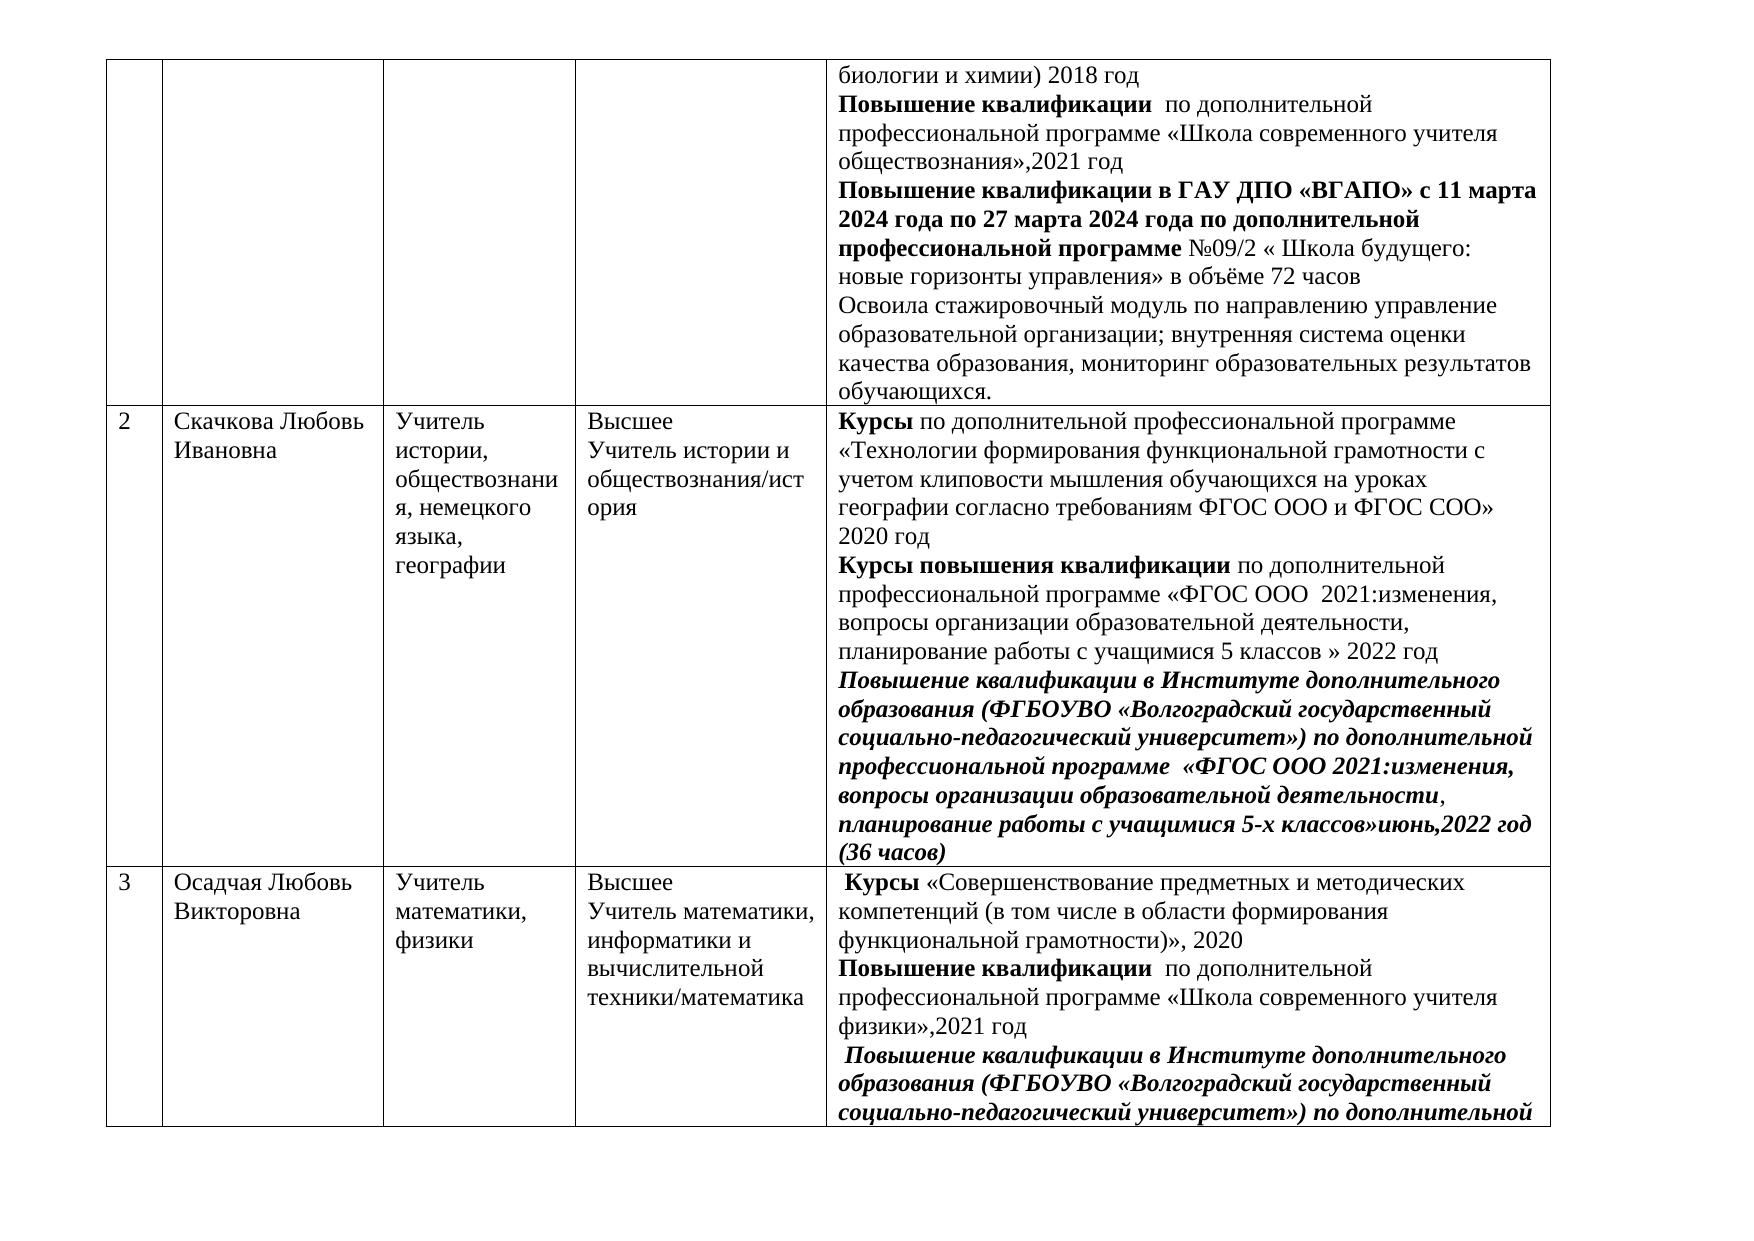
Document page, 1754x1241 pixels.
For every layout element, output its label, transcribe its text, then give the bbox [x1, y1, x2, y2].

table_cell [384, 867, 575, 1126]
table_cell Высшее Учитель истории и обществознания/история [576, 406, 826, 866]
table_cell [163, 867, 383, 1126]
table_cell 2 [107, 406, 162, 866]
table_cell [576, 60, 826, 405]
table_cell Учитель истории, обществознания, немецкого языка, географии [384, 406, 575, 866]
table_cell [163, 60, 383, 405]
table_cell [576, 867, 826, 1126]
table_cell 1 [107, 60, 162, 405]
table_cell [384, 60, 575, 405]
table_cell Курсы по дополнительной профессиональной программе «Технологии формирования функциональной грамотности с учетом клиповости мышления обучающихся на уроках географии согласно требованиям ФГОС ООО и ФГОС СОО» 2020 год Курсы повышения квалификации по дополнительной профессиональной программе «ФГОС ООО 2021:изменения, вопросы организации образовательной деятельности, планирование работы с учащимися 5 классов » 2022 год Повышение квалификации в Институте дополнительного образования (ФГБОУВО «Волгоградский государственный социально-педагогический университет») по дополнительной профессиональной программе «ФГОС ООО 2021:изменения, вопросы организации образовательной деятельности, планирование работы с учащимися 5-х классов»июнь,2022 год (36 часов) [827, 406, 1550, 866]
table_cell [827, 60, 1550, 405]
table_cell 3 [107, 867, 162, 1126]
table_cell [827, 867, 1550, 1126]
table_cell Скачкова Любовь Ивановна [163, 406, 383, 866]
